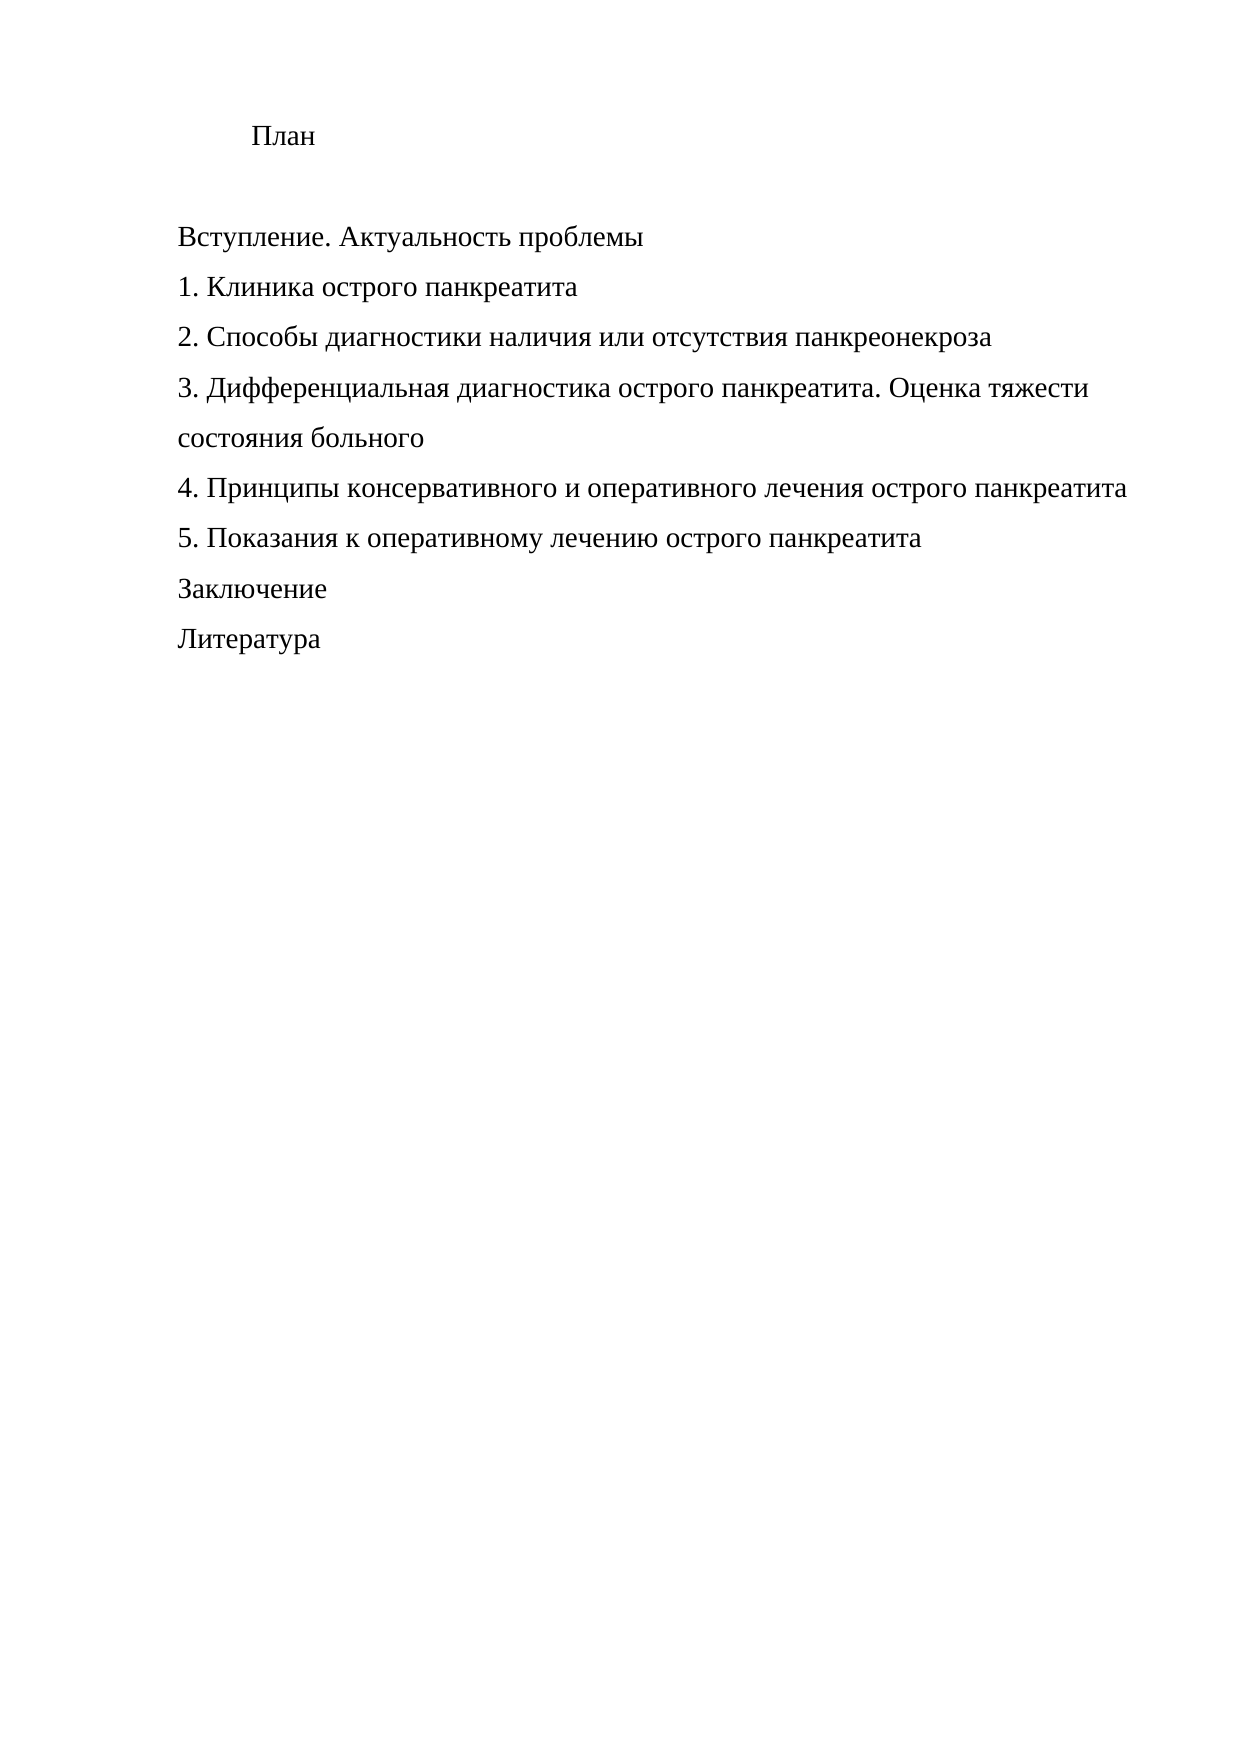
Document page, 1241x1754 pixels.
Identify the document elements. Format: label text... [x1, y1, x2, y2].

text Литература [177, 621, 1152, 655]
text 3. Дифференциальная диагностика острого панкреатита. Оценка тяжести состояния больного [177, 370, 1152, 453]
text 4. Принципы консервативного и оперативного лечения острого панкреатита [177, 470, 1152, 504]
text 5. Показания к оперативному лечению острого панкреатита [177, 521, 1152, 554]
text Вступление. Актуальность проблемы [177, 219, 1152, 252]
text Заключение [177, 571, 1152, 604]
text 2. Способы диагностики наличия или отсутствия панкреонекроза [177, 319, 1152, 353]
text План [177, 118, 1152, 152]
text 1. Клиника острого панкреатита [177, 269, 1152, 303]
